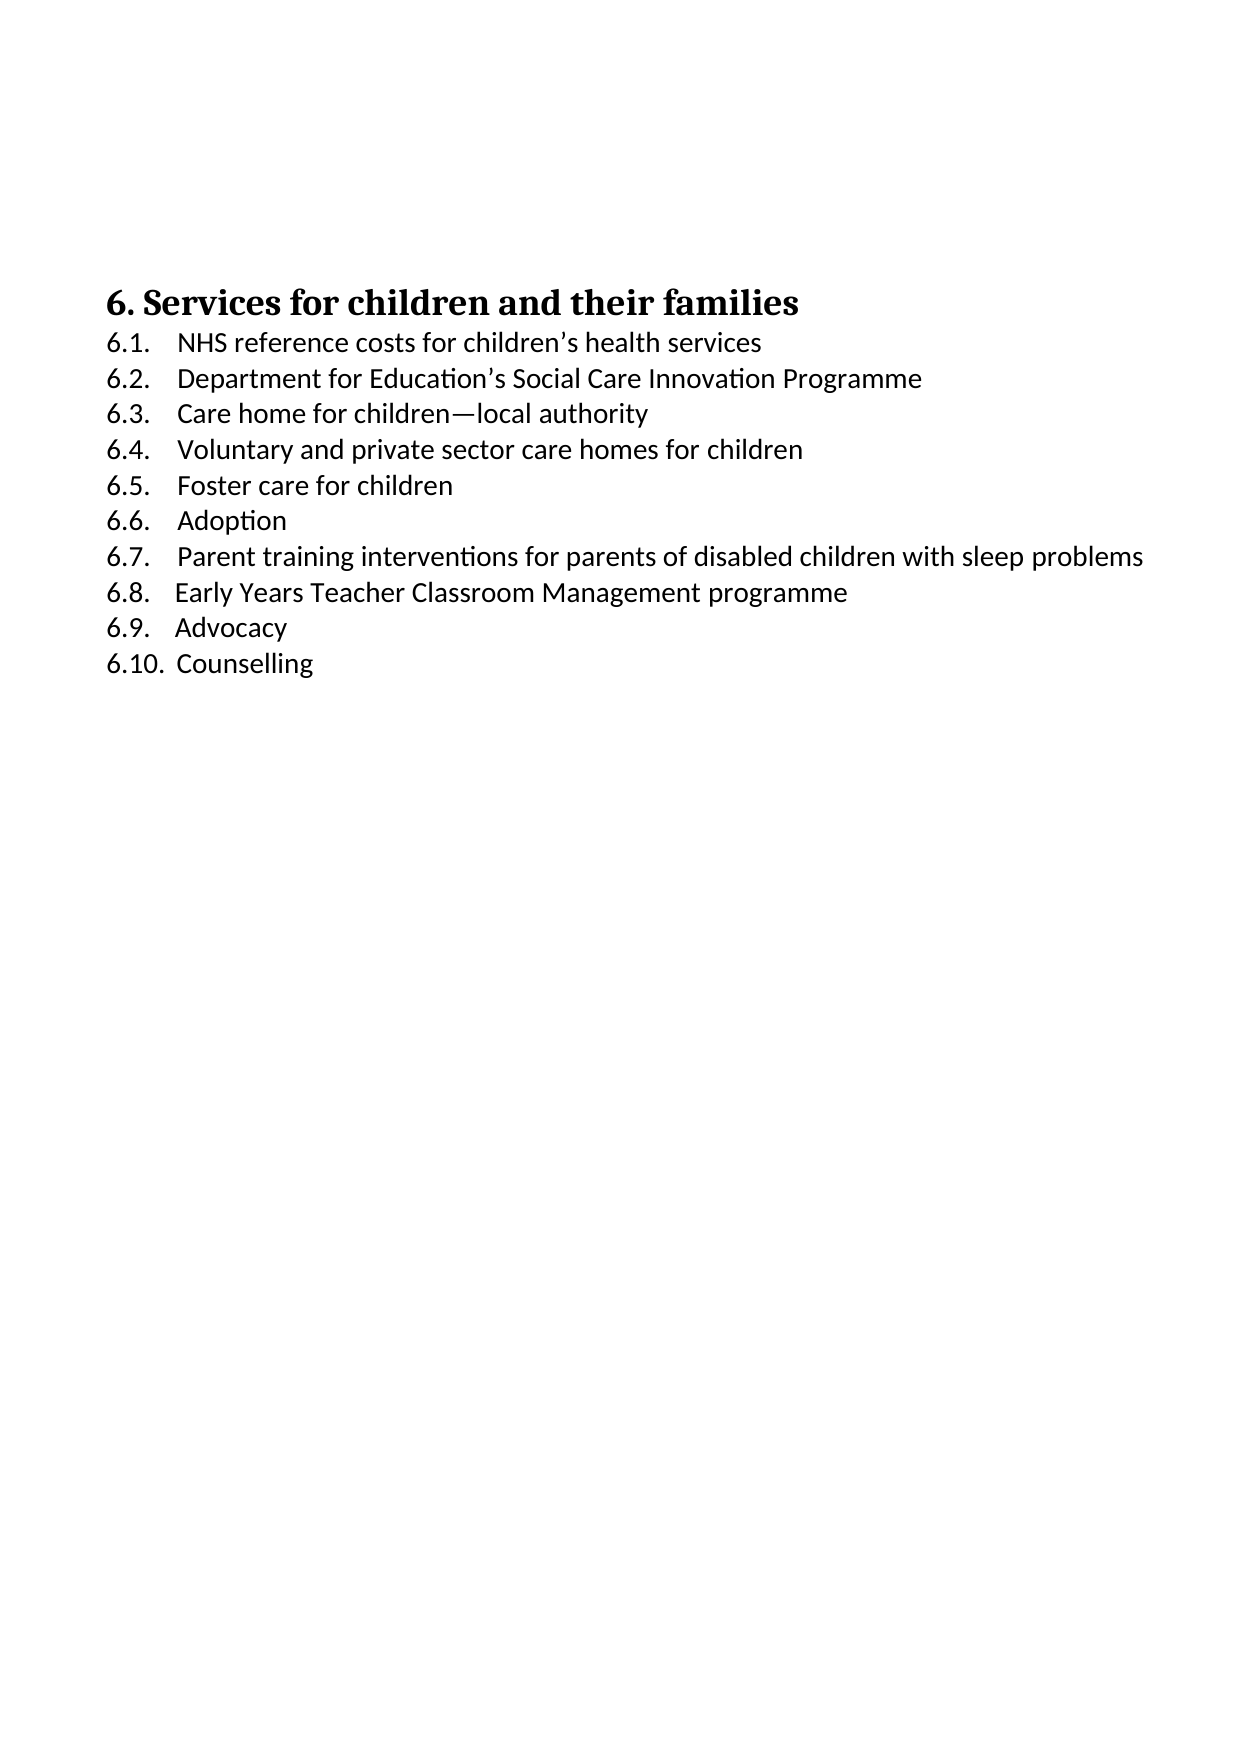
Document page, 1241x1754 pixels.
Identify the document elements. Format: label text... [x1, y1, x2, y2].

list Counselling [106, 645, 1155, 681]
list Adoption [106, 502, 1155, 538]
list Parent training interventions for parents of disabled children with sleep problems [106, 538, 1155, 574]
list Advocacy [106, 609, 1155, 645]
list Department for Education’s Social Care Innovation Programme [106, 360, 1155, 396]
list Foster care for children [106, 467, 1155, 502]
list NHS reference costs for children’s health services [106, 324, 1155, 360]
list Care home for children—local authority [106, 396, 1155, 431]
list Voluntary and private sector care homes for children [106, 431, 1155, 467]
list Early Years Teacher Classroom Management programme [106, 574, 1155, 609]
list Services for children and their families [106, 281, 1155, 324]
